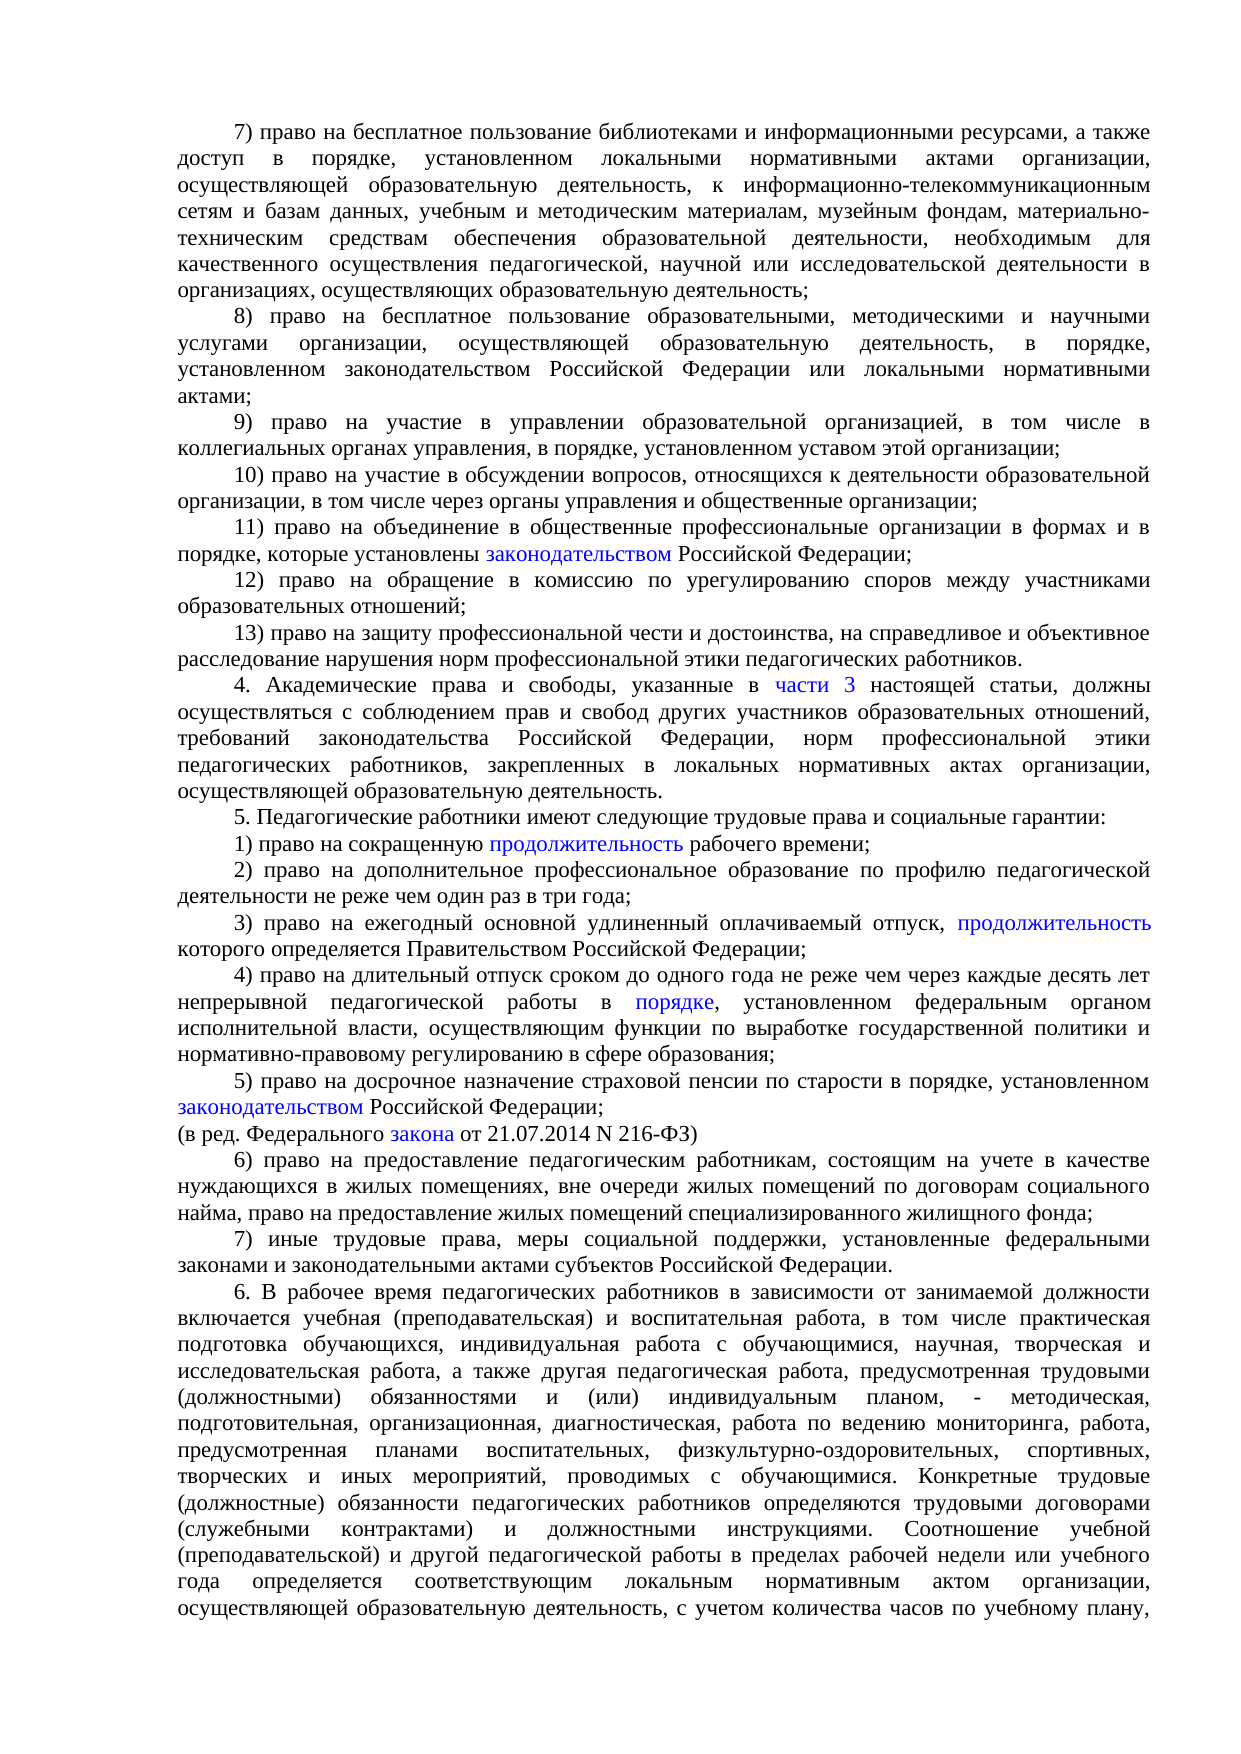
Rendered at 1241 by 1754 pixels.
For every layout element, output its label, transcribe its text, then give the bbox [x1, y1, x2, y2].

text 10) право на участие в обсуждении вопросов, относящихся к деятельности образовательной организации, в том числе через органы управления и общественные организации; [177, 461, 1152, 513]
text 1) право на сокращенную продолжительность рабочего времени; [177, 830, 1152, 856]
text 9) право на участие в управлении образовательной организацией, в том числе в коллегиальных органах управления, в порядке, установленном уставом этой организации; [177, 408, 1152, 461]
text 4) право на длительный отпуск сроком до одного года не реже чем через каждые десять лет непрерывной педагогической работы в порядке, установленном федеральным органом исполнительной власти, осуществляющим функции по выработке государственной политики и нормативно-правовому регулированию в сфере образования; [177, 961, 1152, 1067]
text 3) право на ежегодный основной удлиненный оплачиваемый отпуск, продолжительность которого определяется Правительством Российской Федерации; [177, 909, 1152, 961]
text (в ред. Федерального закона от 21.07.2014 N 216-ФЗ) [177, 1119, 1152, 1146]
text 7) иные трудовые права, меры социальной поддержки, установленные федеральными законами и законодательными актами субъектов Российской Федерации. [177, 1225, 1152, 1278]
text 6) право на предоставление педагогическим работникам, состоящим на учете в качестве нуждающихся в жилых помещениях, вне очереди жилых помещений по договорам социального найма, право на предоставление жилых помещений специализированного жилищного фонда; [177, 1146, 1152, 1225]
text 7) право на бесплатное пользование библиотеками и информационными ресурсами, а также доступ в порядке, установленном локальными нормативными актами организации, осуществляющей образовательную деятельность, к информационно-телекоммуникационным сетям и базам данных, учебным и методическим материалам, музейным фондам, материально-техническим средствам обеспечения образовательной деятельности, необходимым для качественного осуществления педагогической, научной или исследовательской деятельности в организациях, осуществляющих образовательную деятельность; [177, 118, 1152, 303]
text 8) право на бесплатное пользование образовательными, методическими и научными услугами организации, осуществляющей образовательную деятельность, в порядке, установленном законодательством Российской Федерации или локальными нормативными актами; [177, 303, 1152, 408]
text 4. Академические права и свободы, указанные в части 3 настоящей статьи, должны осуществляться с соблюдением прав и свобод других участников образовательных отношений, требований законодательства Российской Федерации, норм профессиональной этики педагогических работников, закрепленных в локальных нормативных актах организации, осуществляющей образовательную деятельность. [177, 672, 1152, 803]
text 2) право на дополнительное профессиональное образование по профилю педагогической деятельности не реже чем один раз в три года; [177, 856, 1152, 909]
text 5. Педагогические работники имеют следующие трудовые права и социальные гарантии: [177, 803, 1152, 830]
text 13) право на защиту профессиональной чести и достоинства, на справедливое и объективное расследование нарушения норм профессиональной этики педагогических работников. [177, 619, 1152, 672]
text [177, 1278, 1152, 1620]
text 12) право на обращение в комиссию по урегулированию споров между участниками образовательных отношений; [177, 566, 1152, 619]
text 5) право на досрочное назначение страховой пенсии по старости в порядке, установленном законодательством Российской Федерации; [177, 1067, 1152, 1119]
text 11) право на объединение в общественные профессиональные организации в формах и в порядке, которые установлены законодательством Российской Федерации; [177, 513, 1152, 566]
